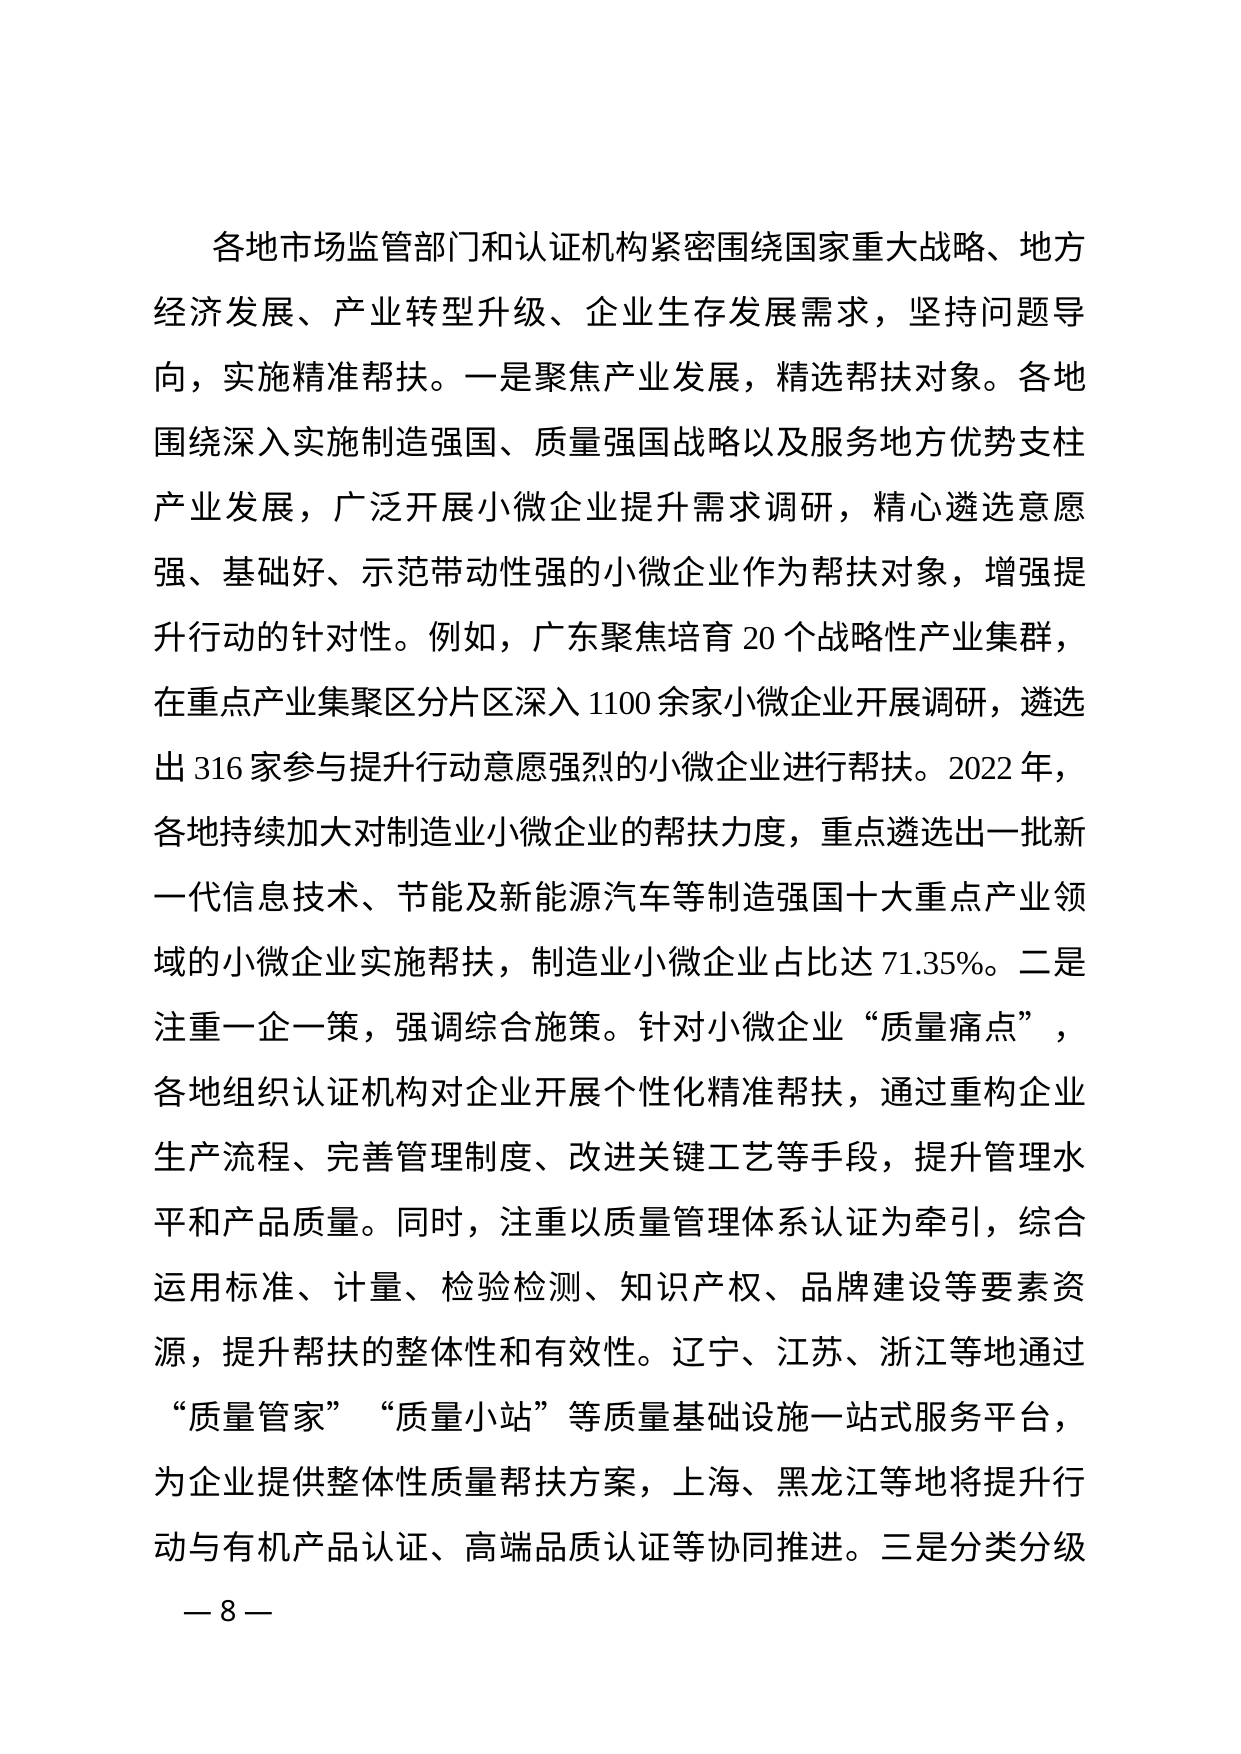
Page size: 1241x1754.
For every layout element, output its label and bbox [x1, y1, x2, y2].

list [153, 212, 1087, 1577]
